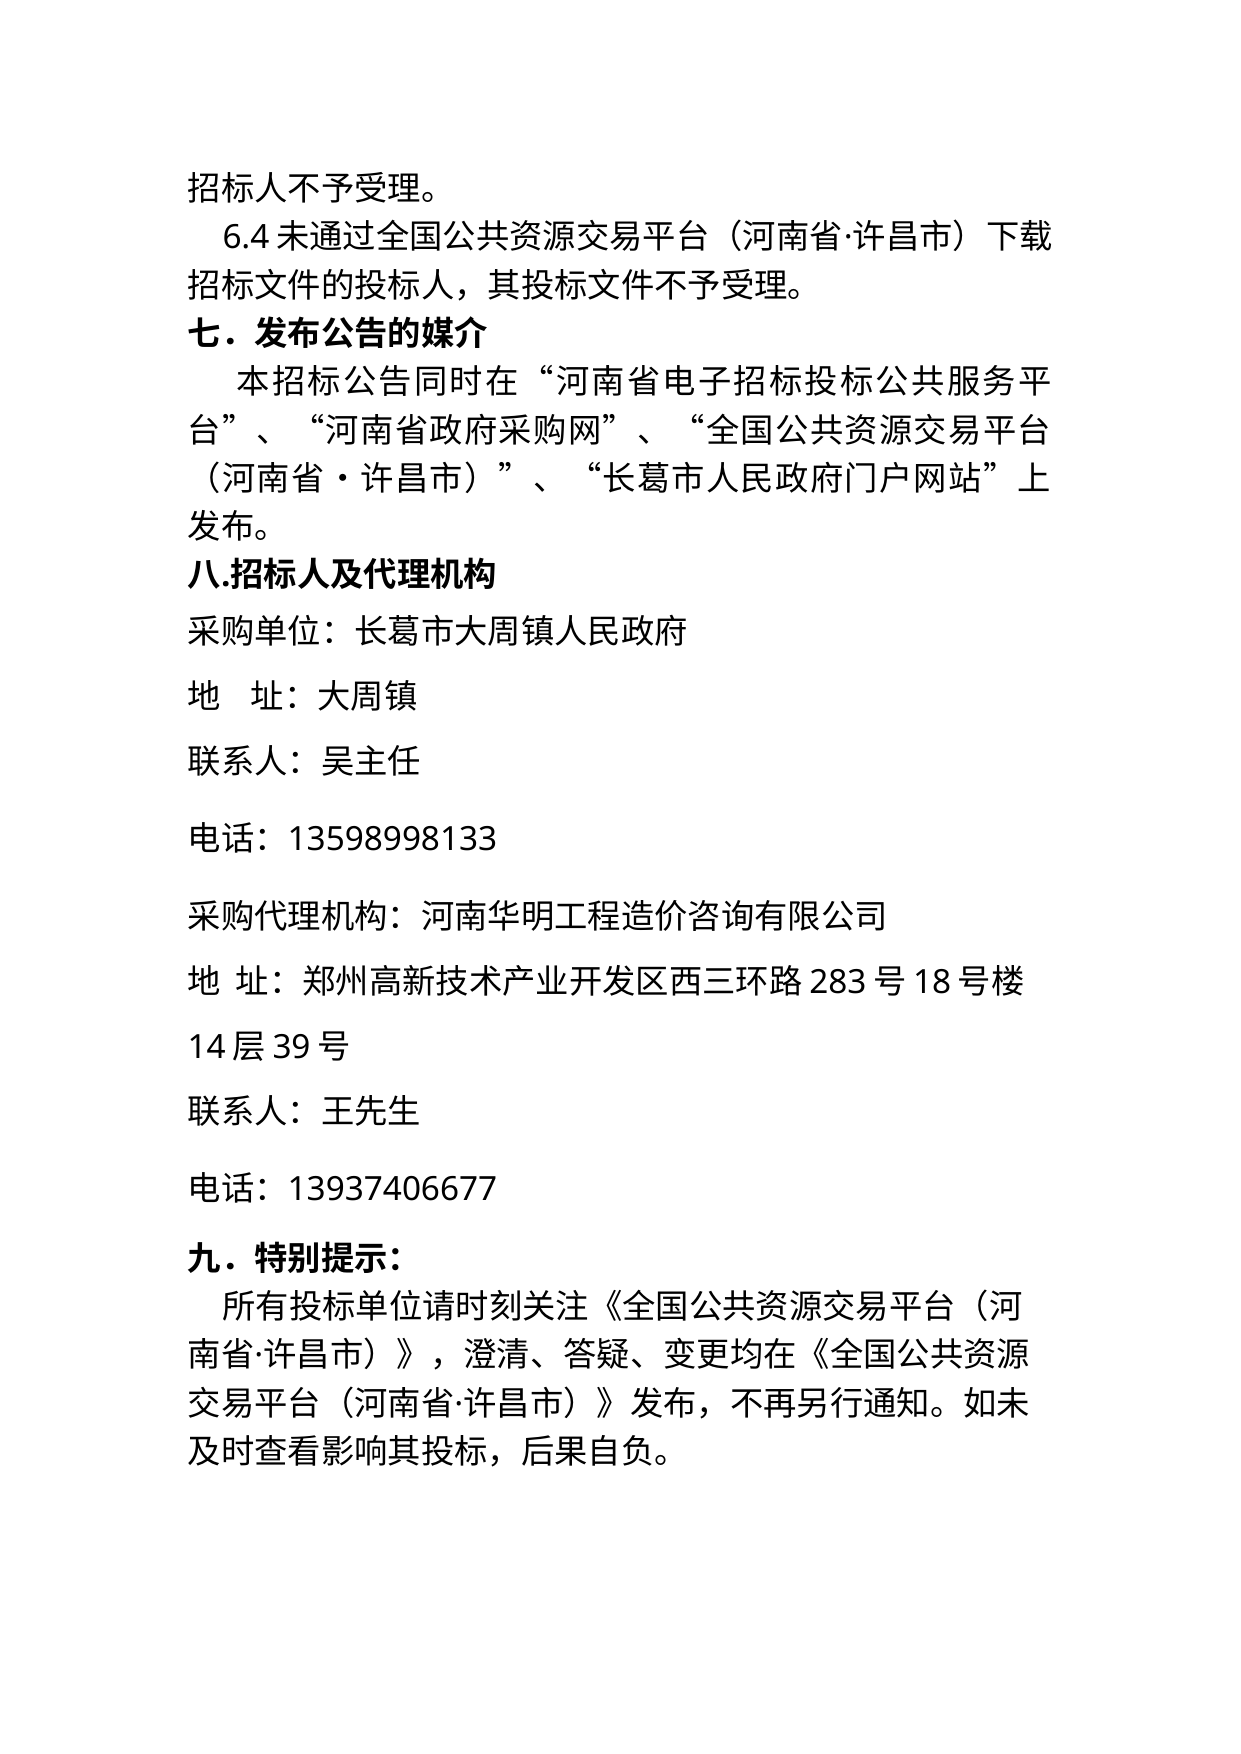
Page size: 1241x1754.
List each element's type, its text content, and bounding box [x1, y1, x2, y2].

text 地 址：大周镇 [187, 661, 1053, 726]
text 采购代理机构：河南华明工程造价咨询有限公司 [187, 881, 1053, 946]
text 七．发布公告的媒介 [187, 307, 1053, 355]
text 地 址：郑州高新技术产业开发区西三环路283号18号楼14层39号 [187, 946, 1053, 1076]
text 采购单位：长葛市大周镇人民政府 [187, 596, 1053, 661]
text 所有投标单位请时刻关注《全国公共资源交易平台（河南省·许昌市）》，澄清、答疑、变更均在《全国公共资源交易平台（河南省·许昌市）》发布，不再另行通知。如未及时查看影响其投标，后果自负。 [187, 1280, 1053, 1473]
text 电话：13937406677 [187, 1154, 1053, 1219]
text 本招标公告同时在“河南省电子招标投标公共服务平台”、“河南省政府采购网”、“全国公共资源交易平台（河南省•许昌市）”、“长葛市人民政府门户网站”上发布。 [187, 355, 1053, 548]
text 联系人：王先生 [187, 1076, 1053, 1141]
text 九．特别提示： [187, 1231, 1053, 1280]
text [187, 162, 1053, 210]
text 八.招标人及代理机构 [187, 548, 1053, 596]
text 电话：13598998133 [187, 804, 1053, 869]
text 6.4未通过全国公共资源交易平台（河南省·许昌市）下载招标文件的投标人，其投标文件不予受理。 [187, 210, 1053, 307]
text 联系人：吴主任 [187, 726, 1053, 791]
